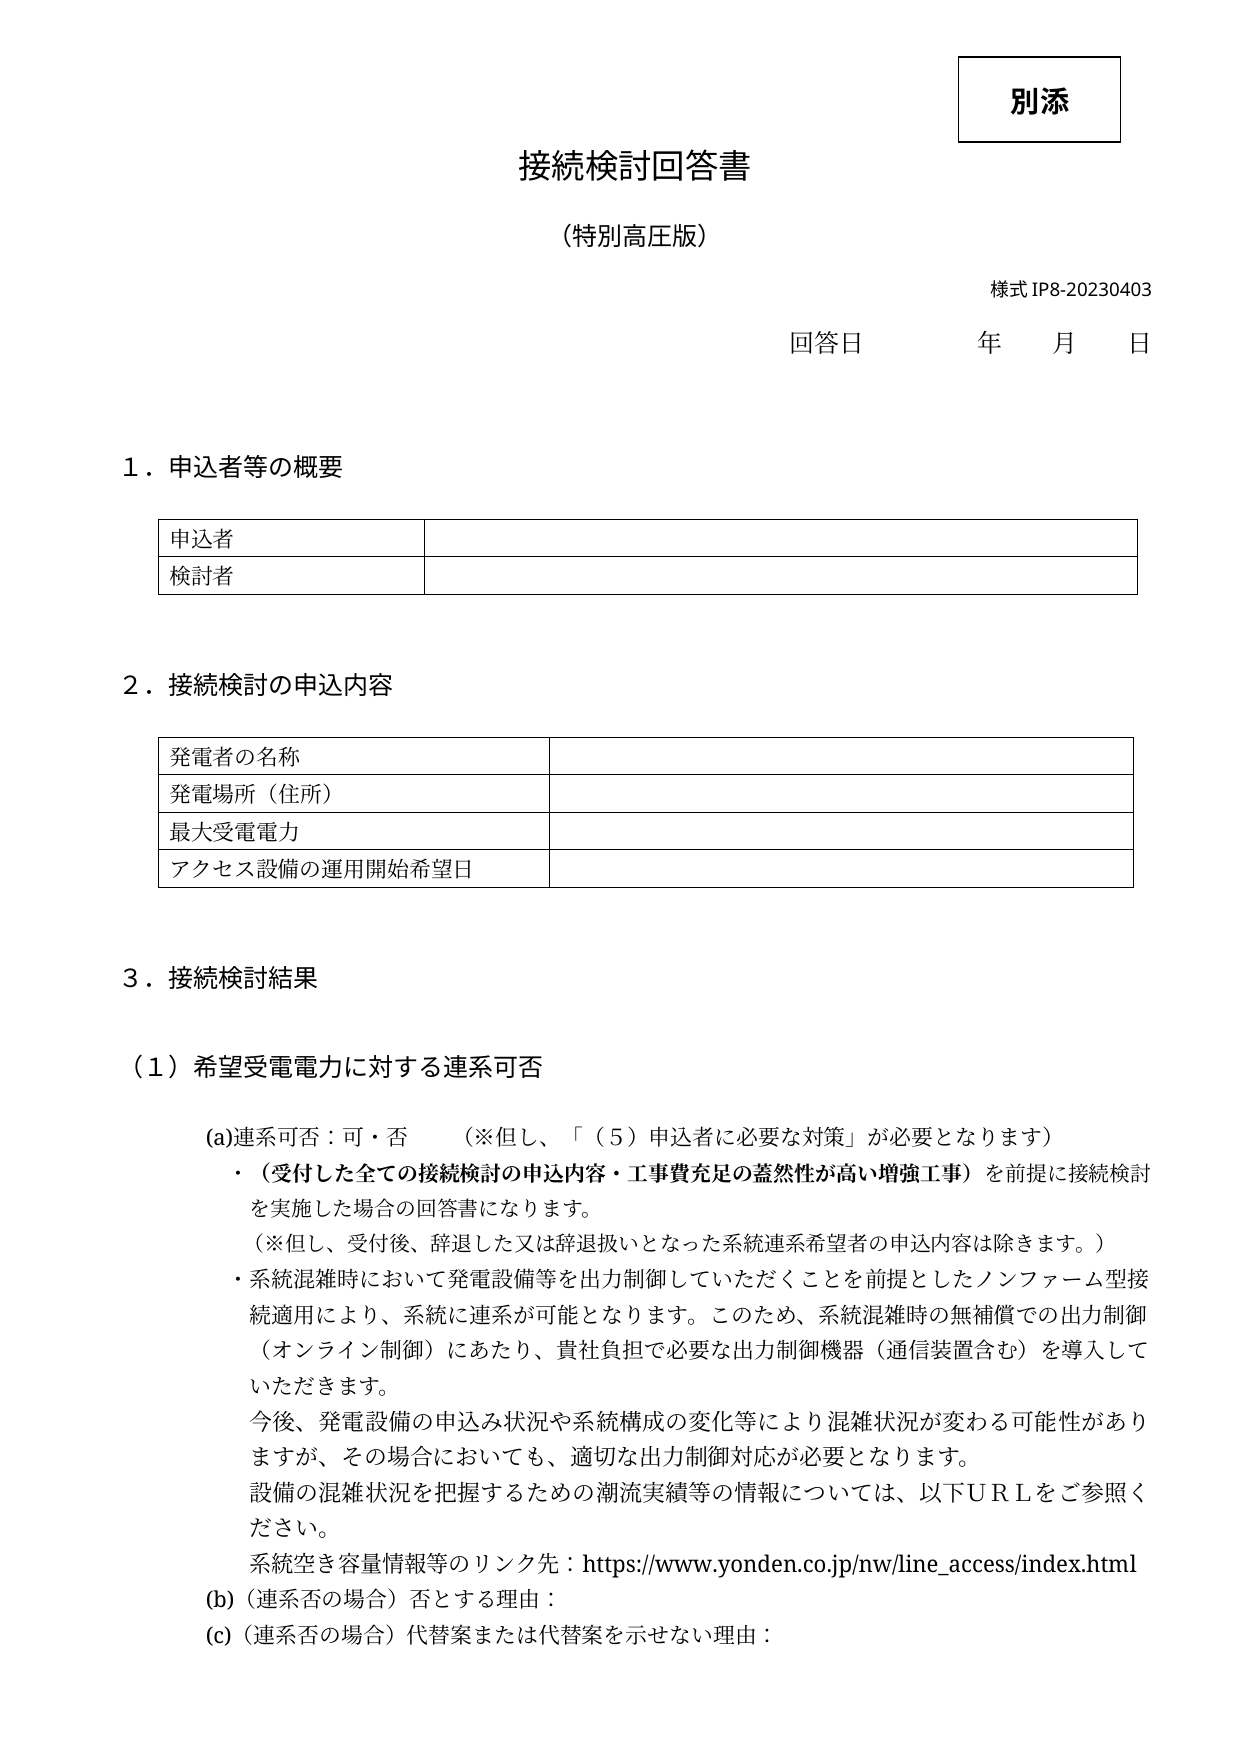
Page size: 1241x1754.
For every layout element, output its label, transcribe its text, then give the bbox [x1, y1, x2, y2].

text 系統空き容量情報等のリンク先：https://www.yonden.co.jp/nw/line_access/index.html [249, 1545, 1152, 1580]
text （特別高圧版） [118, 199, 1152, 270]
text 接続検討回答書 [118, 128, 1152, 199]
text 回答日 年 月 日 [118, 306, 1152, 377]
table_cell アクセス設備の運用開始希望日 [159, 850, 549, 887]
table_header [550, 738, 1133, 774]
table_header [425, 520, 1137, 556]
table_cell [425, 557, 1137, 594]
table_header 申込者 [159, 520, 424, 556]
text １．申込者等の概要 [118, 430, 1152, 501]
text 様式IP8-20230403 [118, 270, 1152, 306]
text （※但し、受付後、辞退した又は辞退扱いとなった系統連系希望者の申込内容は除きます。） [118, 1225, 1152, 1261]
text (c)（連系否の場合）代替案または代替案を示せない理由： [118, 1616, 1152, 1651]
text ３．接続検討結果 [118, 941, 1152, 1012]
table_header 発電者の名称 [159, 738, 549, 774]
table_cell 最大受電電力 [159, 813, 549, 849]
text (a)連系可否：可・否 （※但し、「（５）申込者に必要な対策」が必要となります） [118, 1118, 1152, 1154]
text ・系統混雑時において発電設備等を出力制御していただくことを前提としたノンファーム型接続適用により、系統に連系が可能となります。このため、系統混雑時の無補償での出力制御（オンライン制御）にあたり、貴社負担で必要な出力制御機器（通信装置含む）を導入していただきます。 [227, 1261, 1152, 1403]
table_cell [550, 813, 1133, 849]
table_cell 検討者 [159, 557, 424, 594]
table_cell [550, 850, 1133, 887]
text 今後、発電設備の申込み状況や系統構成の変化等により混雑状況が変わる可能性がありますが、その場合においても、適切な出力制御対応が必要となります。 [249, 1403, 1152, 1474]
text ２．接続検討の申込内容 [118, 648, 1152, 719]
table_cell 発電場所（住所） [159, 775, 549, 812]
table_cell [550, 775, 1133, 812]
text （１）希望受電電力に対する連系可否 [118, 1030, 1152, 1101]
text ・（受付した全ての接続検討の申込内容・工事費充足の蓋然性が高い増強工事）を前提に接続検討を実施した場合の回答書になります。 [227, 1154, 1152, 1225]
text (b)（連系否の場合）否とする理由： [118, 1580, 1152, 1616]
text 設備の混雑状況を把握するための潮流実績等の情報については、以下ＵＲＬをご参照ください。 [249, 1474, 1152, 1545]
